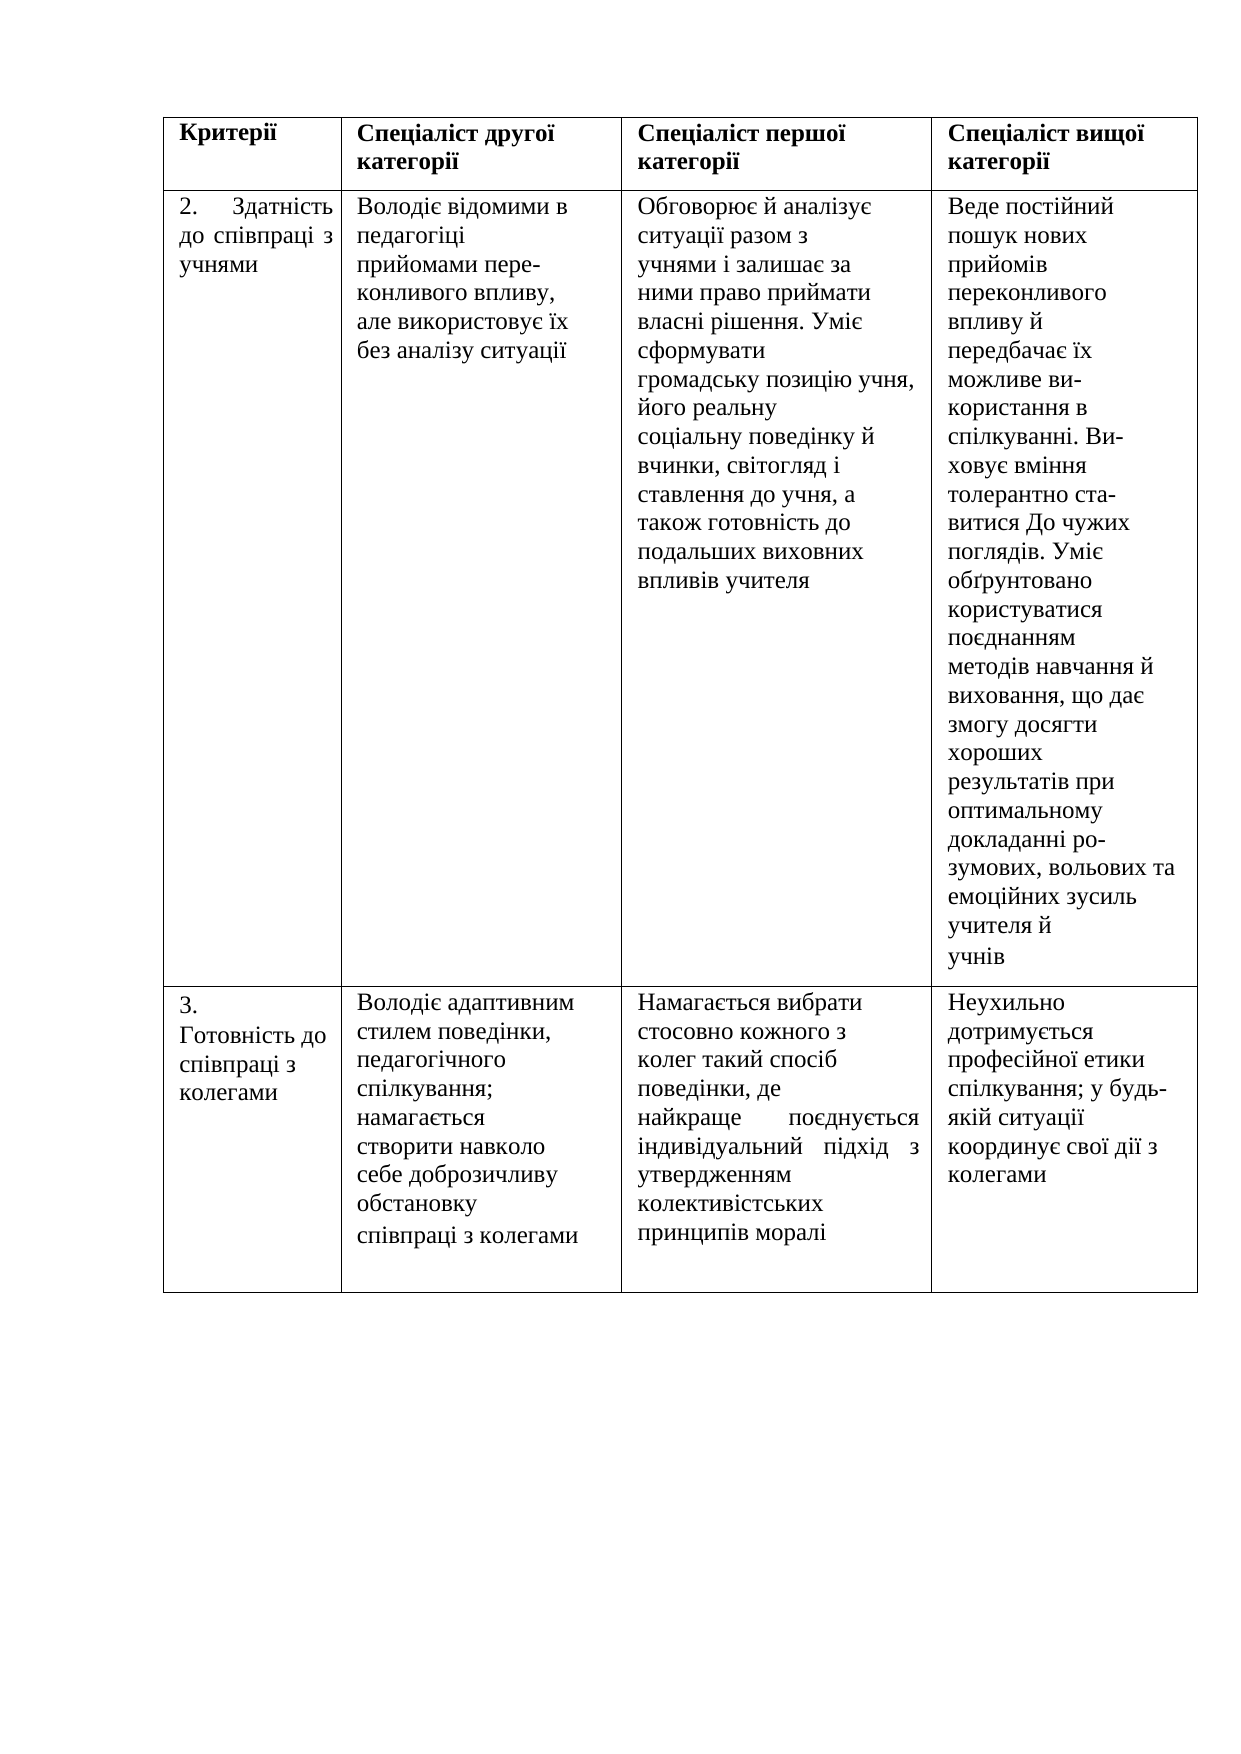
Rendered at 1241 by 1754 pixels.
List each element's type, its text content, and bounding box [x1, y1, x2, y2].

table_cell Спеціаліст першої категорії [622, 118, 931, 190]
table_cell Володіє адаптивним стилем поведінки, педагогічного спілкування; намагається створити навколо себе доброзичливу обстановку співпраці з колегами [342, 987, 621, 1292]
table_cell Обговорює й аналізує ситуації разом з учнями і залишає за ними право приймати власні рішення. Уміє сформувати громадську позицію учня, його реальну соціальну поведінку й вчинки, світогляд і ставлення до учня, а також готовність до подальших виховних впливів учителя [622, 191, 931, 986]
table_cell 2. Здатність до співпраці з учнями [164, 191, 341, 986]
table_cell Критерії [164, 118, 341, 190]
table_cell Володіє відомими в педагогіці прийомами пере- конливого впливу, але використовує їх без аналізу ситуації [342, 191, 621, 986]
table_cell Спеціаліст другої категорії [342, 118, 621, 190]
table_cell Неухильно дотримується професійної етики спілкування; у будь-якій ситуації координує свої дії з колегами [932, 987, 1197, 1292]
table_cell Намагається вибрати стосовно кожного з колег такий спосіб поведінки, де найкраще поєднується індивідуальний підхід з утвердженням колективістських принципів моралі [622, 987, 931, 1292]
table_cell Спеціаліст вищої категорії [932, 118, 1197, 190]
table_cell Веде постійний пошук нових прийомів переконливого впливу й передбачає їх можливе ви- користання в спілкуванні. Ви- ховує вміння толерантно ста- витися До чужих поглядів. Уміє обґрунтовано користуватися поєднанням методів навчання й виховання, що дає змогу досягти хороших результатів при оптимальному докладанні ро- зумових, вольових та емоційних зусиль учителя й учнів [932, 191, 1197, 986]
table_cell 3. Готовність до співпраці з колегами [164, 987, 341, 1292]
